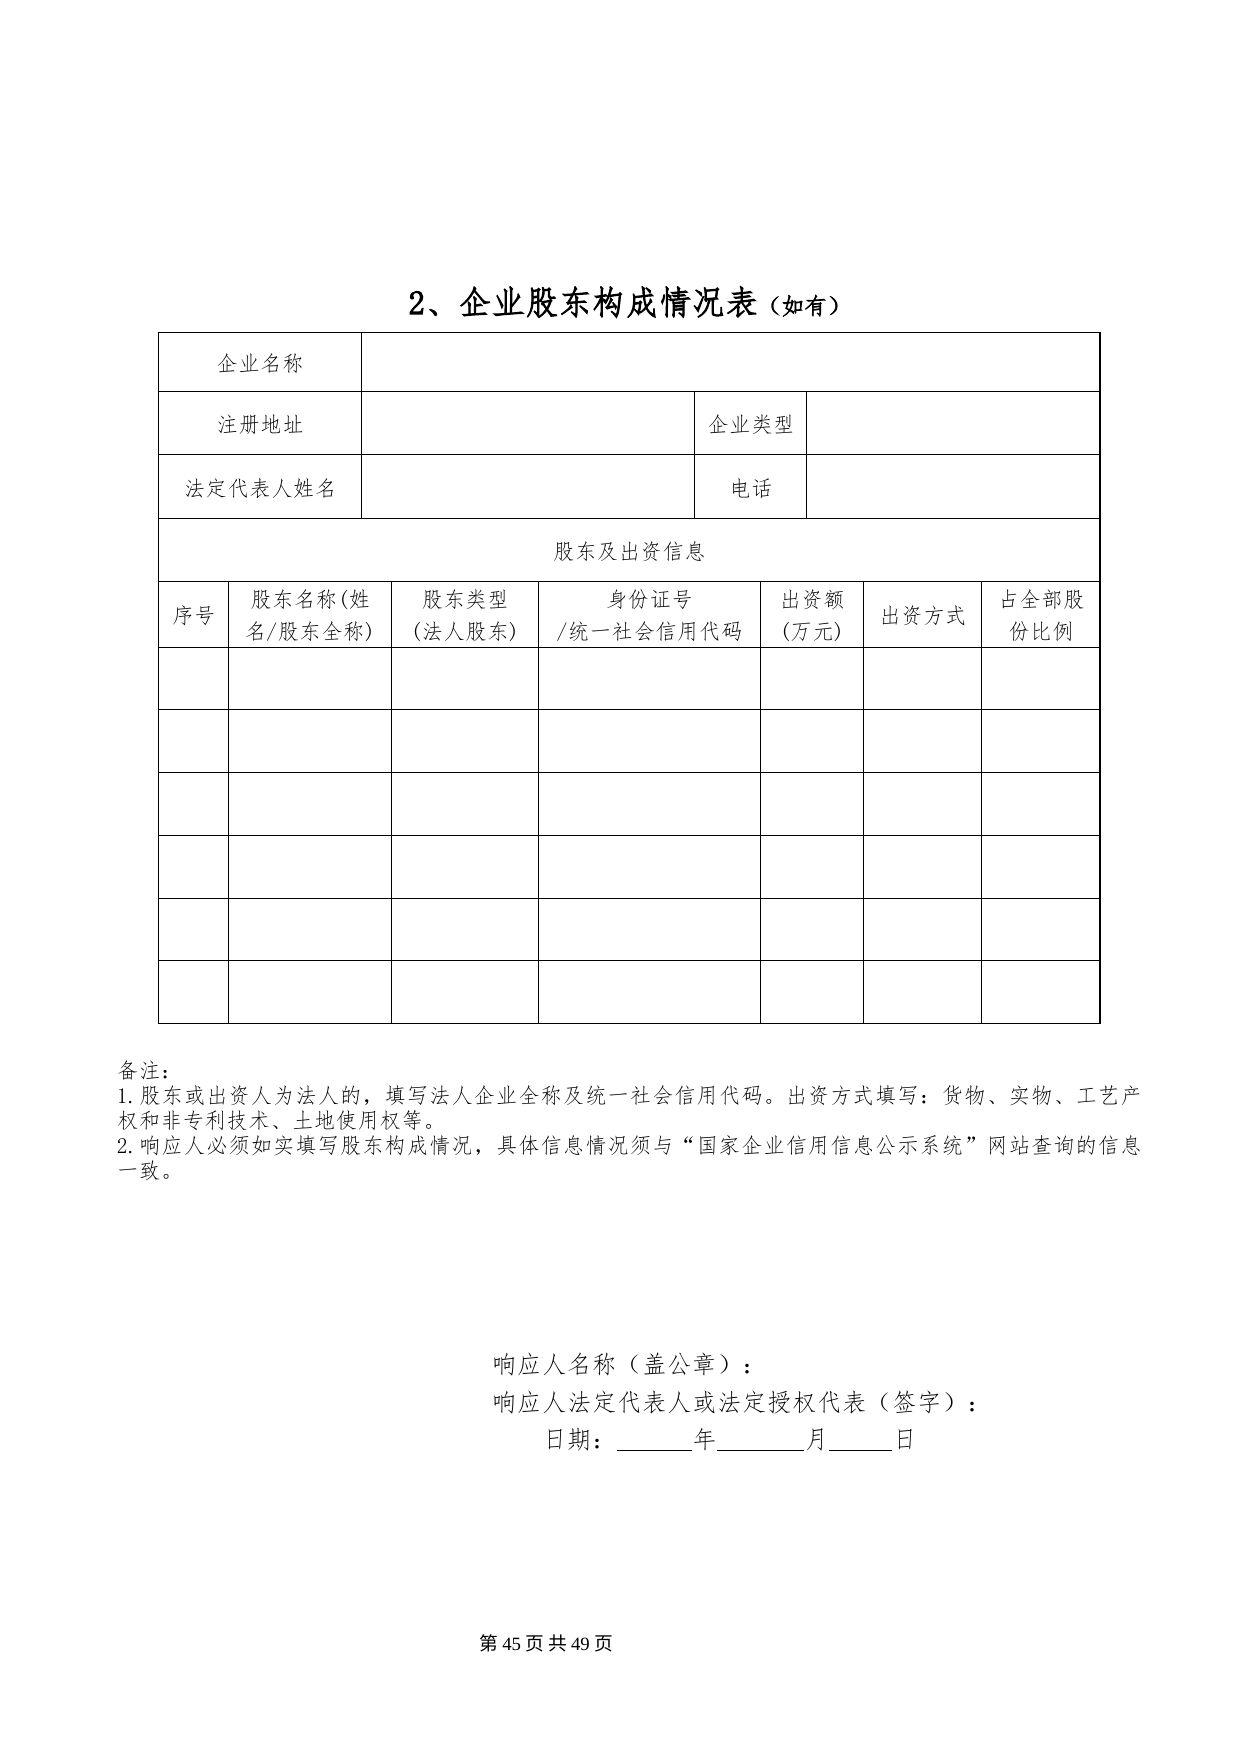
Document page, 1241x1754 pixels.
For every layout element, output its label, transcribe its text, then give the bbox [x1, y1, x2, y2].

table_cell [392, 773, 538, 835]
table_cell [229, 773, 391, 835]
table_cell [807, 455, 1099, 518]
table_cell [392, 961, 538, 1023]
table_cell 出资方式 [864, 582, 981, 647]
table_cell 企业类型 [695, 392, 806, 454]
table_cell [362, 392, 694, 454]
table_cell [539, 648, 760, 709]
table_cell [159, 899, 228, 960]
table_cell [392, 836, 538, 897]
table_cell [229, 836, 391, 897]
table_cell [864, 836, 981, 897]
table_cell [761, 648, 863, 709]
text 响应人法定代表人或法定授权代表（签字）： [117, 1381, 1142, 1419]
table_cell [982, 899, 1099, 960]
table_cell [864, 773, 981, 835]
table_cell [229, 961, 391, 1023]
table_cell [982, 836, 1099, 897]
table_cell [392, 899, 538, 960]
table_cell [229, 899, 391, 960]
table_cell [982, 648, 1099, 709]
table_cell [539, 836, 760, 897]
text 响应人名称（盖公章）： [117, 1344, 1142, 1381]
table_cell 股东及出资信息 [159, 519, 1099, 581]
table_cell [159, 710, 228, 772]
table_cell 法定代表人姓名 [159, 455, 361, 518]
table_cell [539, 899, 760, 960]
table_cell [159, 648, 228, 709]
table_header 企业名称 [159, 333, 361, 391]
table_cell [229, 710, 391, 772]
table_cell [392, 648, 538, 709]
table_cell [362, 455, 694, 518]
table_cell [539, 710, 760, 772]
table_cell [539, 773, 760, 835]
table_cell [392, 710, 538, 772]
table_cell [864, 899, 981, 960]
table_cell 占全部股份比例 [982, 582, 1099, 647]
table_cell 身份证号 /统一社会信用代码 [539, 582, 760, 647]
table_cell [761, 836, 863, 897]
table_header [362, 333, 1099, 391]
table_cell [761, 961, 863, 1023]
text 2.响应人必须如实填写股东构成情况，具体信息情况须与“国家企业信用信息公示系统”网站查询的信息一致。 [117, 1131, 1142, 1181]
table_cell [761, 710, 863, 772]
table_cell 注册地址 [159, 392, 361, 454]
table_cell 股东类型 (法人股东) [392, 582, 538, 647]
table_cell 出资额(万元) [761, 582, 863, 647]
table_cell [159, 773, 228, 835]
text 2、企业股东构成情况表（如有） [117, 267, 1142, 332]
table_cell 序号 [159, 582, 228, 647]
table_cell [864, 961, 981, 1023]
table_cell 电话 [695, 455, 806, 518]
table_cell [864, 710, 981, 772]
text 备注： [117, 1056, 1142, 1081]
table_cell [159, 961, 228, 1023]
table_cell [982, 773, 1099, 835]
table_cell 股东名称(姓名/股东全称) [229, 582, 391, 647]
table_cell [539, 961, 760, 1023]
table_cell [159, 836, 228, 897]
table_cell [982, 961, 1099, 1023]
table_cell [229, 648, 391, 709]
table_cell [982, 710, 1099, 772]
table_cell [761, 899, 863, 960]
table_cell [761, 773, 863, 835]
text 1.股东或出资人为法人的，填写法人企业全称及统一社会信用代码。出资方式填写：货物、实物、工艺产权和非专利技术、土地使用权等。 [117, 1081, 1142, 1131]
text 日期： 年 月 日 [117, 1419, 1142, 1456]
table_cell [807, 392, 1099, 454]
table_cell [864, 648, 981, 709]
